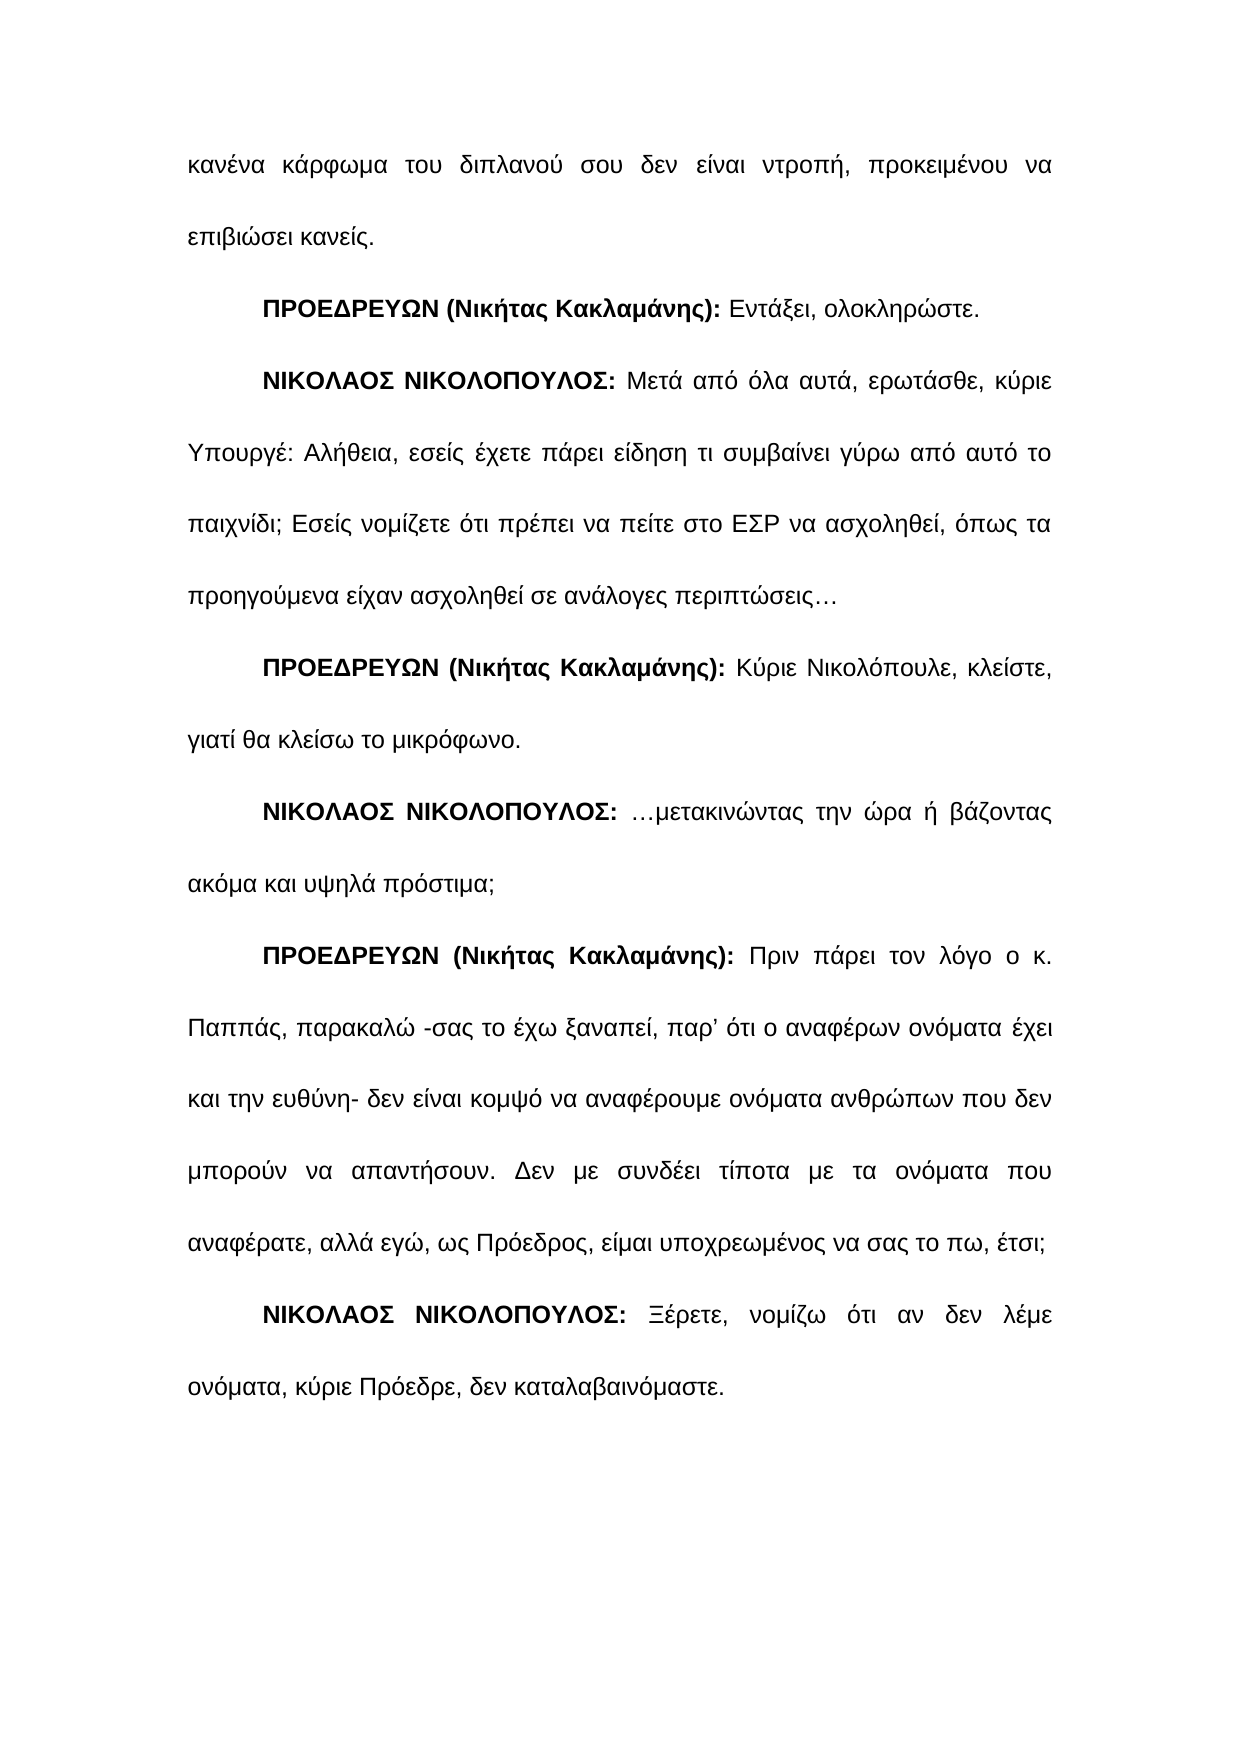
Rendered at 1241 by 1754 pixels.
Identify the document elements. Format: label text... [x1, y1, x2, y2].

text ΠΡΟΕΔΡΕΥΩΝ (Νικήτας Κακλαμάνης): Εντάξει, ολοκληρώστε. [187, 294, 1053, 322]
text ΠΡΟΕΔΡΕΥΩΝ (Νικήτας Κακλαμάνης): Κύριε Νικολόπουλε, κλείστε, γιατί θα κλείσω το μικρόφωνο. [187, 653, 1053, 754]
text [187, 150, 1053, 251]
text ΝΙΚΟΛΑΟΣ ΝΙΚΟΛΟΠΟΥΛΟΣ: …μετακινώντας την ώρα ή βάζοντας ακόμα και υψηλά πρόστιμα; [187, 797, 1053, 897]
text ΝΙΚΟΛΑΟΣ ΝΙΚΟΛΟΠΟΥΛΟΣ: Μετά από όλα αυτά, ερωτάσθε, κύριε Υπουργέ: Αλήθεια, εσείς έχετε πάρει είδηση τι συμβαίνει γύρω από αυτό το παιχνίδι; Εσείς νομίζετε ότι πρέπει να πείτε στο ΕΣΡ να ασχοληθεί, όπως τα προηγούμενα είχαν ασχοληθεί σε ανάλογες περιπτώσεις… [187, 366, 1053, 610]
text ΠΡΟΕΔΡΕΥΩΝ (Νικήτας Κακλαμάνης): Πριν πάρει τον λόγο ο κ. Παππάς, παρακαλώ -σας το έχω ξαναπεί, παρ’ ότι ο αναφέρων ονόματα έχει και την ευθύνη- δεν είναι κομψό να αναφέρουμε ονόματα ανθρώπων που δεν μπορούν να απαντήσουν. Δεν με συνδέει τίποτα με τα ονόματα που αναφέρατε, αλλά εγώ, ως Πρόεδρος, είμαι υποχρεωμένος να σας το πω, έτσι; [187, 941, 1053, 1257]
text ΝΙΚΟΛΑΟΣ ΝΙΚΟΛΟΠΟΥΛΟΣ: Ξέρετε, νομίζω ότι αν δεν λέμε ονόματα, κύριε Πρόεδρε, δεν καταλαβαινόμαστε. [187, 1300, 1053, 1401]
